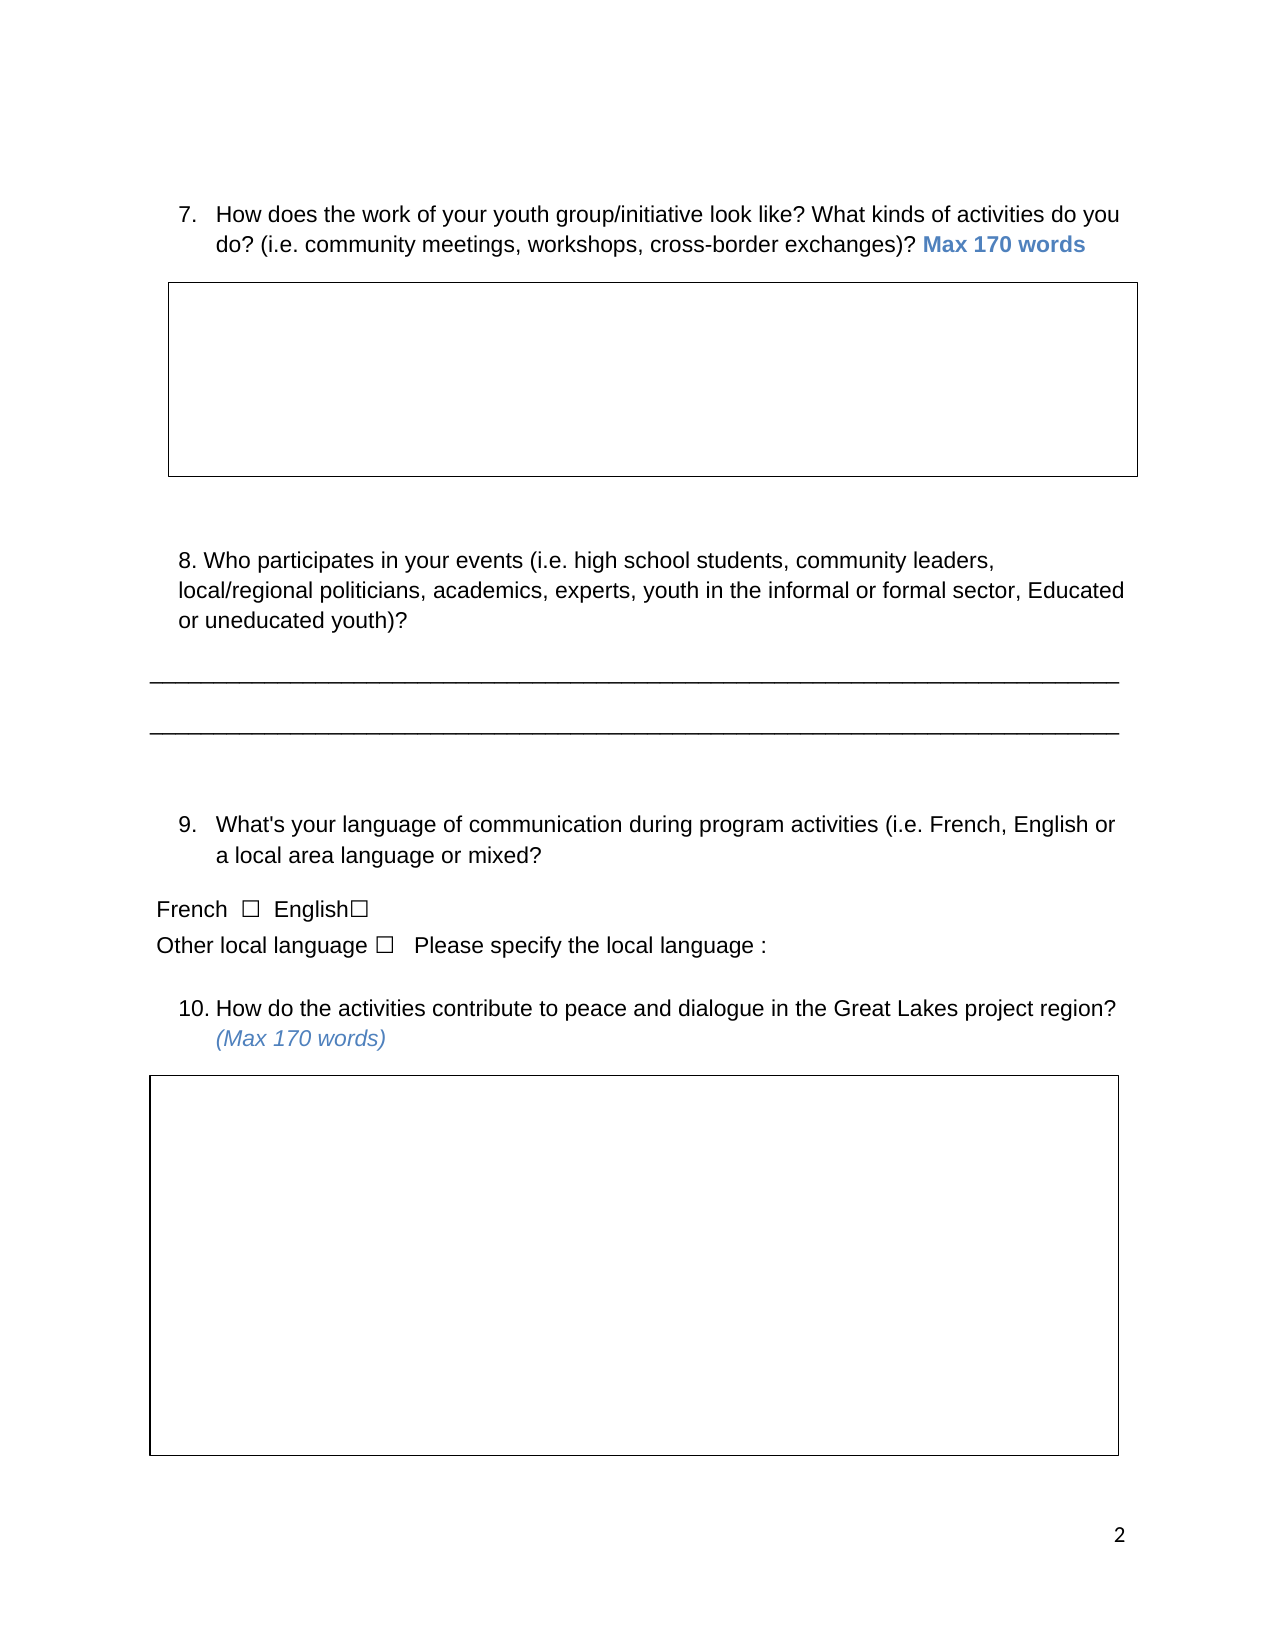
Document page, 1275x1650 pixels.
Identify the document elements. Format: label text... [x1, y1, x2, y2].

text Other local language Please specify the local language : [150, 929, 1125, 960]
list How do the activities contribute to peace and dialogue in the Great Lakes project region? (Max 170 words) [178, 995, 1125, 1051]
text French English [150, 893, 1125, 924]
text ____________________________________________________________________________ [150, 709, 1125, 736]
list What's your language of communication during program activities (i.e. French, English or a local area language or mixed? [178, 811, 1125, 868]
text 8. Who participates in your events (i.e. high school students, community leaders, local/regional politicians, academics, experts, youth in the informal or formal sector, Educated or uneducated youth)? [178, 547, 1125, 634]
list How does the work of your youth group/initiative look like? What kinds of activities do you do? (i.e. community meetings, workshops, cross-border exchanges)? Max 170 words [178, 201, 1125, 258]
text ____________________________________________________________________________ [150, 658, 1125, 685]
